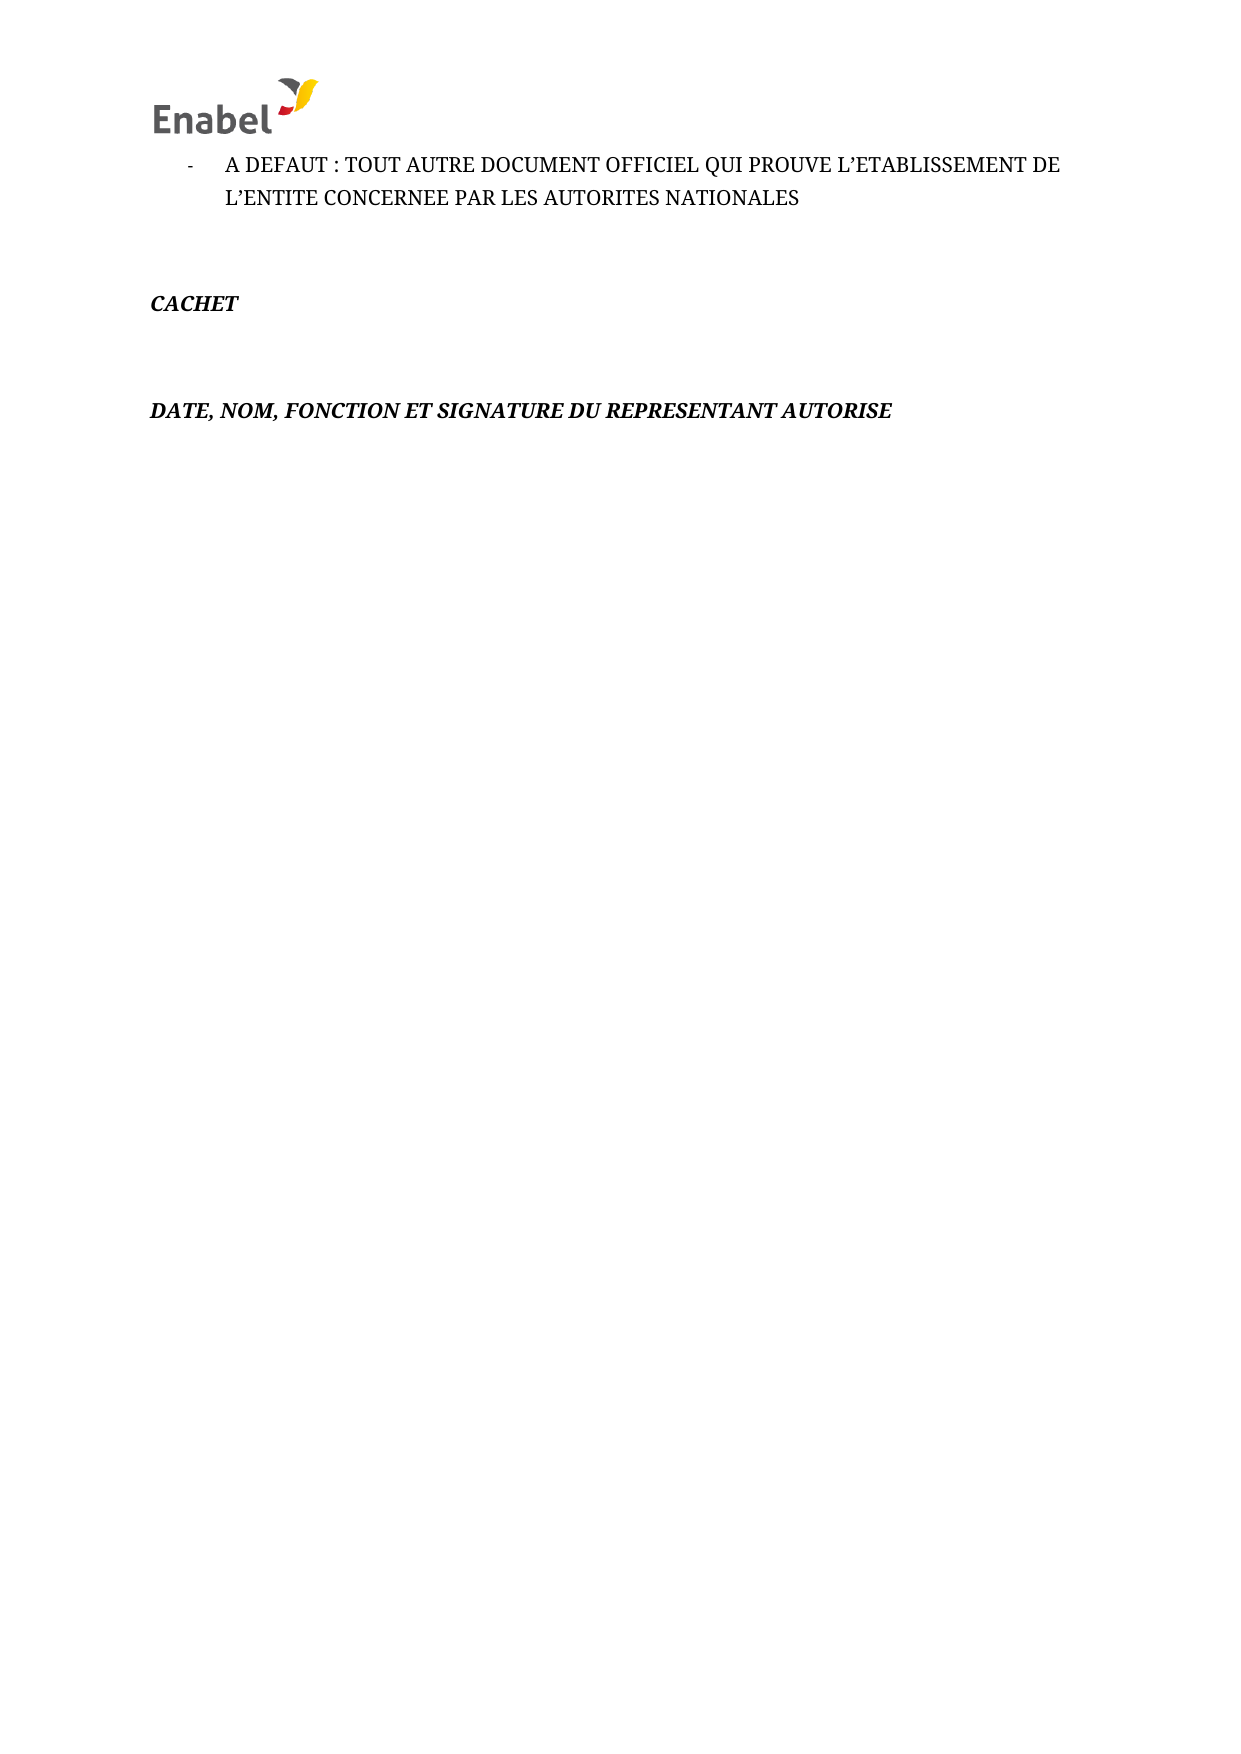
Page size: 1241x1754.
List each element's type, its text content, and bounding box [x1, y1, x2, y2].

picture [150, 73, 341, 137]
text CACHET [150, 289, 1090, 318]
list A DEFAUT : TOUT AUTRE DOCUMENT OFFICIEL QUI PROUVE L’ETABLISSEMENT DE L’ENTITE CONCERNEE PAR LES AUTORITES NATIONALES [187, 150, 1090, 211]
text DATE, NOM, FONCTION ET SIGNATURE DU REPRESENTANT AUTORISE [150, 396, 1090, 425]
